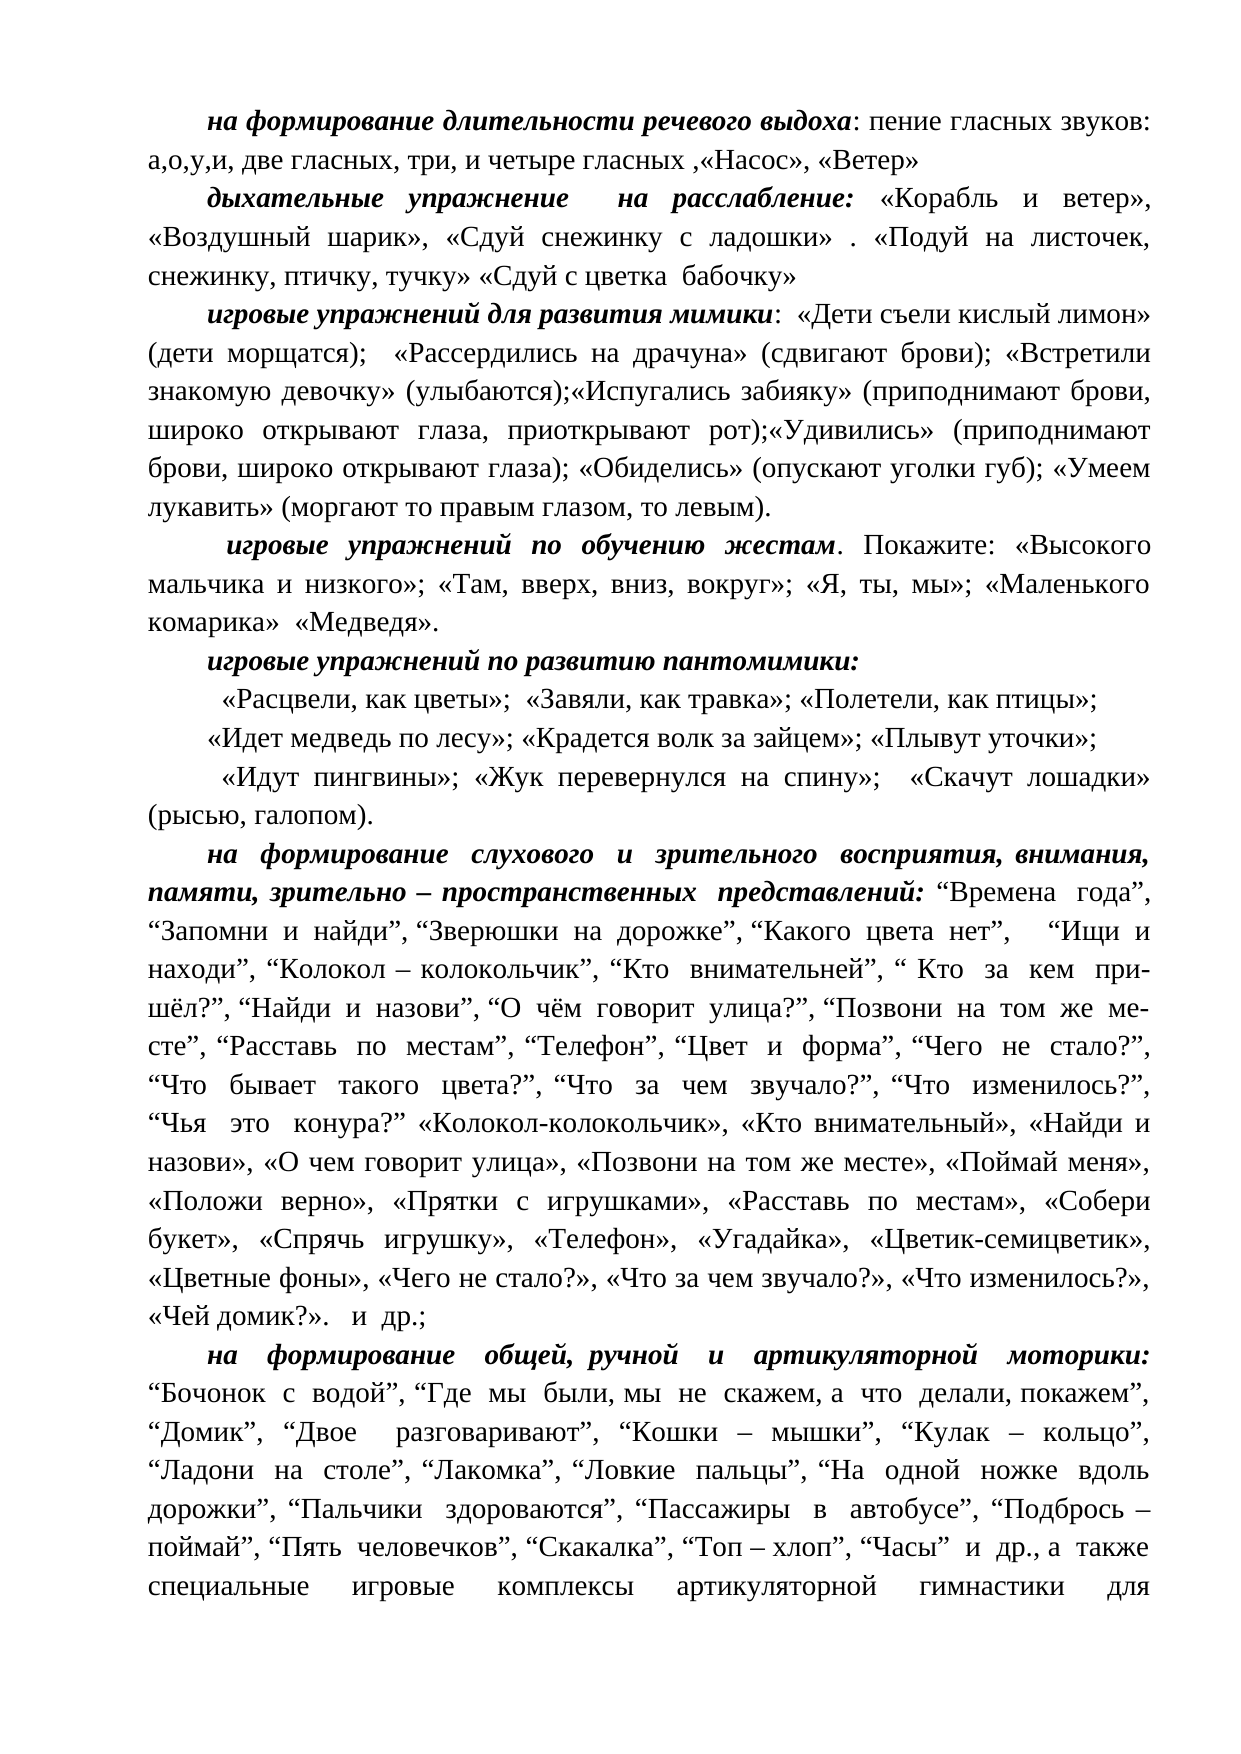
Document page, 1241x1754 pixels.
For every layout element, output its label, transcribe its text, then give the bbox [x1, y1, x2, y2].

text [148, 1337, 1152, 1602]
text «Расцвели, как цветы»; «Завяли, как травка»; «Полетели, как птицы»; [148, 682, 1152, 715]
text дыхательные упражнение на расслабление: «Корабль и ветер», «Воздушный шарик», «Сдуй снежинку с ладошки» . «Подуй на листочек, снежинку, птичку, тучку» «Сдуй с цветка бабочку» [148, 181, 1152, 291]
text на формирование длительности речевого выдоха: пение гласных звуков: а,о,у,и, две гласных, три, и четыре гласных ,«Насос», «Ветер» [148, 103, 1152, 176]
text игровые упражнений по обучению жестам. Покажите: «Высокого мальчика и низкого»; «Там, вверх, вниз, вокруг»; «Я, ты, мы»; «Маленького комарика» «Медведя». [148, 527, 1152, 638]
text игровые упражнений по развитию пантомимики: [148, 643, 1152, 677]
text «Идет медведь по лесу»; «Крадется волк за зайцем»; «Плывут уточки»; [148, 720, 1152, 754]
text игровые упражнений для развития мимики: «Дети съели кислый лимон» (дети морщатся); «Рассердились на драчуна» (сдвигают брови); «Встретили знакомую девочку» (улыбаются);«Испугались забияку» (приподнимают брови, широко открывают глаза, приоткрывают рот);«Удивились» (приподнимают брови, широко открывают глаза); «Обиделись» (опускают уголки губ); «Умеем лукавить» (моргают то правым глазом, то левым). [148, 296, 1152, 522]
text на формирование слухового и зрительного восприятия, внимания, памяти, зрительно – пространственных представлений: “Времена года”, “Запомни и найди”, “Зверюшки на дорожке”, “Какого цвета нет”, “Ищи и находи”, “Колокол – колокольчик”, “Кто внимательней”, “ Кто за кем при-шёл?”, “Найди и назови”, “О чём говорит улица?”, “Позвони на том же ме-сте”, “Расставь по местам”, “Телефон”, “Цвет и форма”, “Чего не стало?”, “Что бывает такого цвета?”, “Что за чем звучало?”, “Что изменилось?”, “Чья это конура?” «Колокол-колокольчик», «Кто внимательный», «Найди и назови», «О чем говорит улица», «Позвони на том же месте», «Поймай меня», «Положи верно», «Прятки с игрушками», «Расставь по местам», «Собери букет», «Спрячь игрушку», «Телефон», «Угадайка», «Цветик-семицветик», «Цветные фоны», «Чего не стало?», «Что за чем звучало?», «Что изменилось?», «Чей домик?». и др.; [148, 836, 1152, 1332]
text «Идут пингвины»; «Жук перевернулся на спину»; «Скачут лошадки» (рысью, галопом). [148, 759, 1152, 831]
